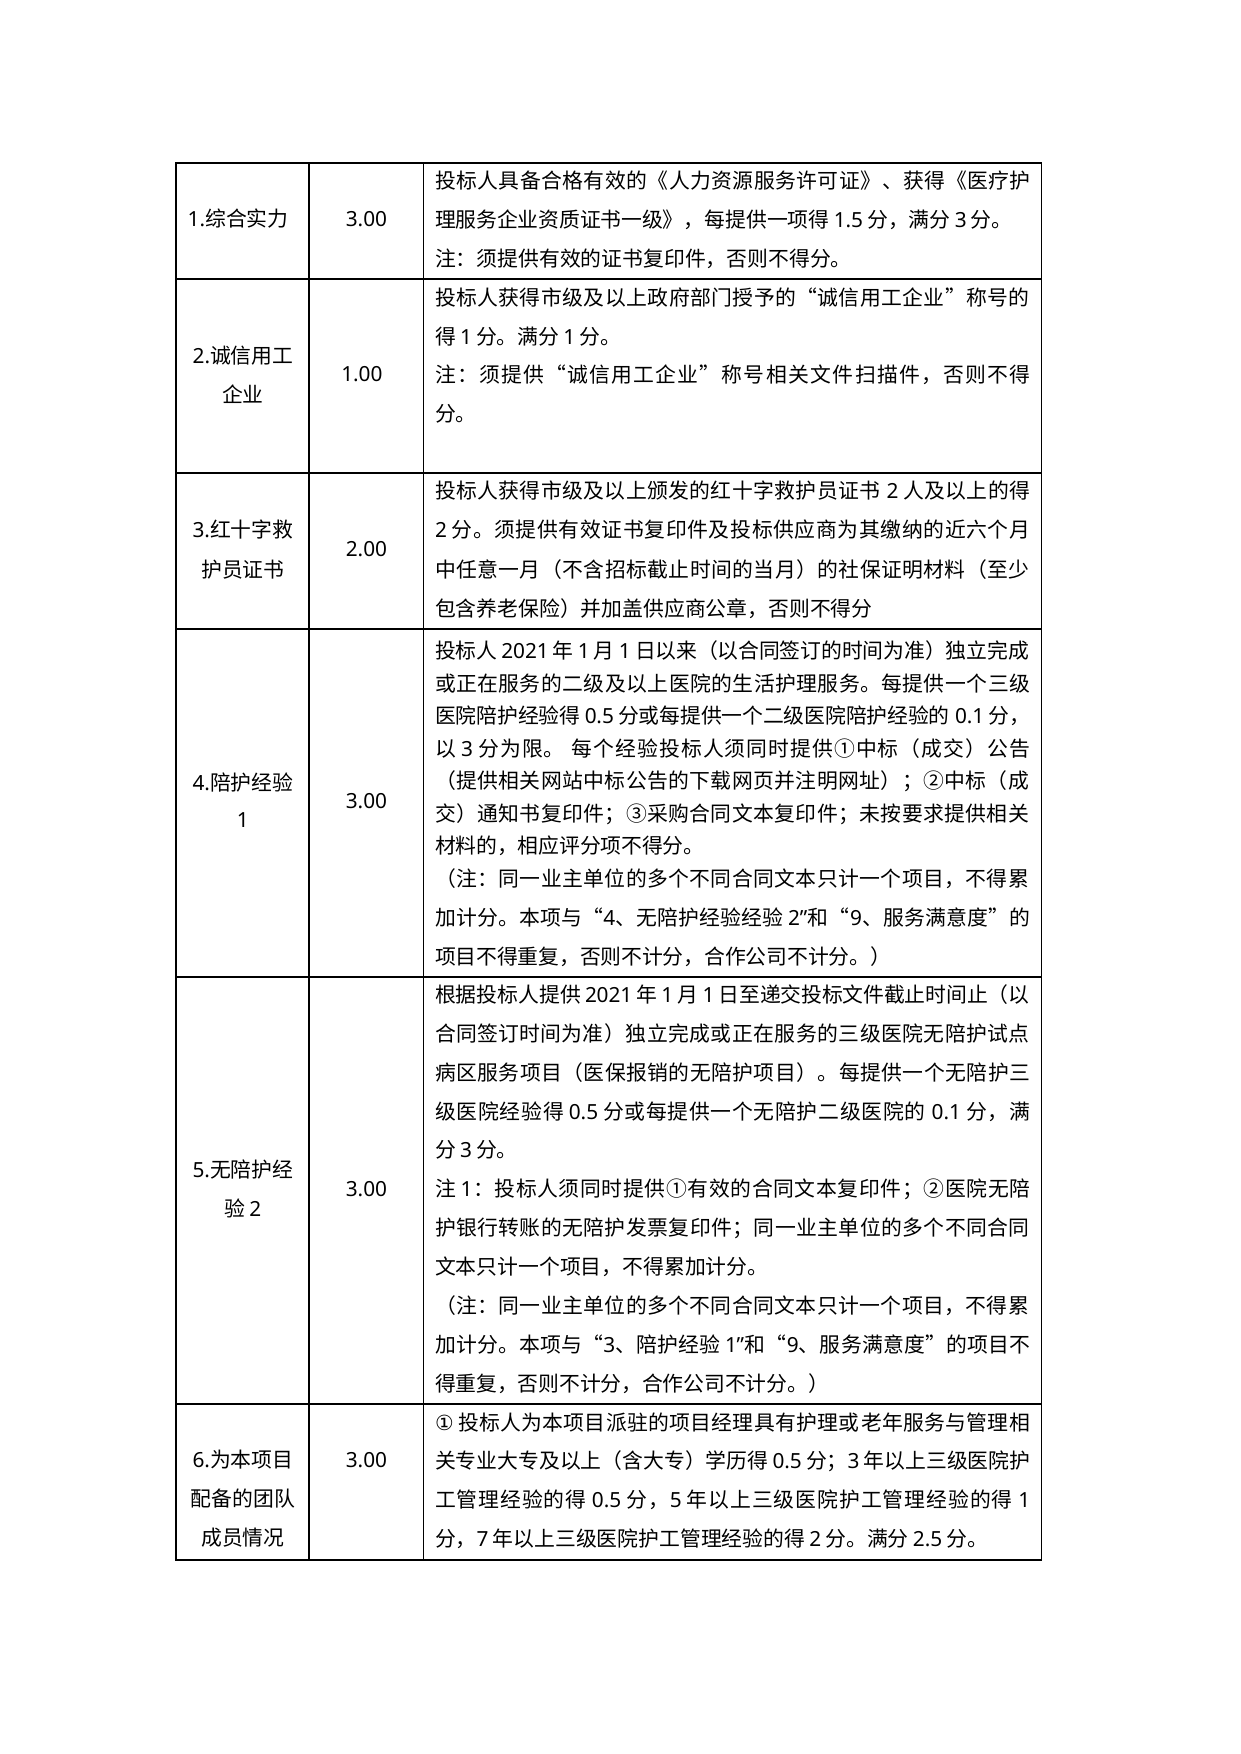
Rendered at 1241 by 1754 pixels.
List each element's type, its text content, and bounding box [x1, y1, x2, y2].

table_cell 3.红十字救护员证书 [177, 474, 308, 628]
table_cell 4.陪护经验1 [177, 630, 308, 976]
table_cell 2.诚信用工企业 [177, 280, 308, 472]
table_cell 投标人2021年1月1日以来（以合同签订的时间为准）独立完成或正在服务的二级及以上医院的生活护理服务。每提供一个三级医院陪护经验得0.5分或每提供一个二级医院陪护经验的0.1分，以3分为限。 每个经验投标人须同时提供①中标（成交）公告（提供相关网站中标公告的下载网页并注明网址）；②中标（成交）通知书复印件；③采购合同文本复印件；未按要求提供相关材料的，相应评分项不得分。 （注：同一业主单位的多个不同合同文本只计一个项目，不得累加计分。本项与“4、无陪护经验经验2”和“9、服务满意度”的项目不得重复，否则不计分，合作公司不计分。） [424, 630, 1041, 976]
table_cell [424, 1405, 1041, 1559]
table_cell 3.00 [310, 1405, 423, 1559]
table_cell 1.00 [310, 280, 423, 472]
table_cell 6.为本项目配备的团队成员情况 [177, 1405, 308, 1559]
table_cell 投标人获得市级及以上政府部门授予的“诚信用工企业”称号的得1分。满分1分。 注：须提供“诚信用工企业”称号相关文件扫描件，否则不得分。 [424, 280, 1041, 472]
table_cell 投标人获得市级及以上颁发的红十字救护员证书2人及以上的得2分。须提供有效证书复印件及投标供应商为其缴纳的近六个月中任意一月（不含招标截止时间的当月）的社保证明材料（至少包含养老保险）并加盖供应商公章，否则不得分 [424, 474, 1041, 628]
table_cell 3.00 [310, 978, 423, 1403]
table_cell 根据投标人提供2021年1月1日至递交投标文件截止时间止（以合同签订时间为准）独立完成或正在服务的三级医院无陪护试点病区服务项目（医保报销的无陪护项目）。每提供一个无陪护三级医院经验得0.5分或每提供一个无陪护二级医院的0.1分，满分3分。 注1：投标人须同时提供①有效的合同文本复印件；②医院无陪护银行转账的无陪护发票复印件；同一业主单位的多个不同合同文本只计一个项目，不得累加计分。 （注：同一业主单位的多个不同合同文本只计一个项目，不得累加计分。本项与“3、陪护经验1”和“9、服务满意度”的项目不得重复，否则不计分，合作公司不计分。） [424, 978, 1041, 1403]
table_cell 2.00 [310, 474, 423, 628]
table_cell 3.00 [310, 164, 423, 278]
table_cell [424, 164, 1041, 278]
table_cell 5.无陪护经验2 [177, 978, 308, 1403]
table_cell 3.00 [310, 630, 423, 976]
table_cell 1.综合实力 [177, 164, 308, 278]
